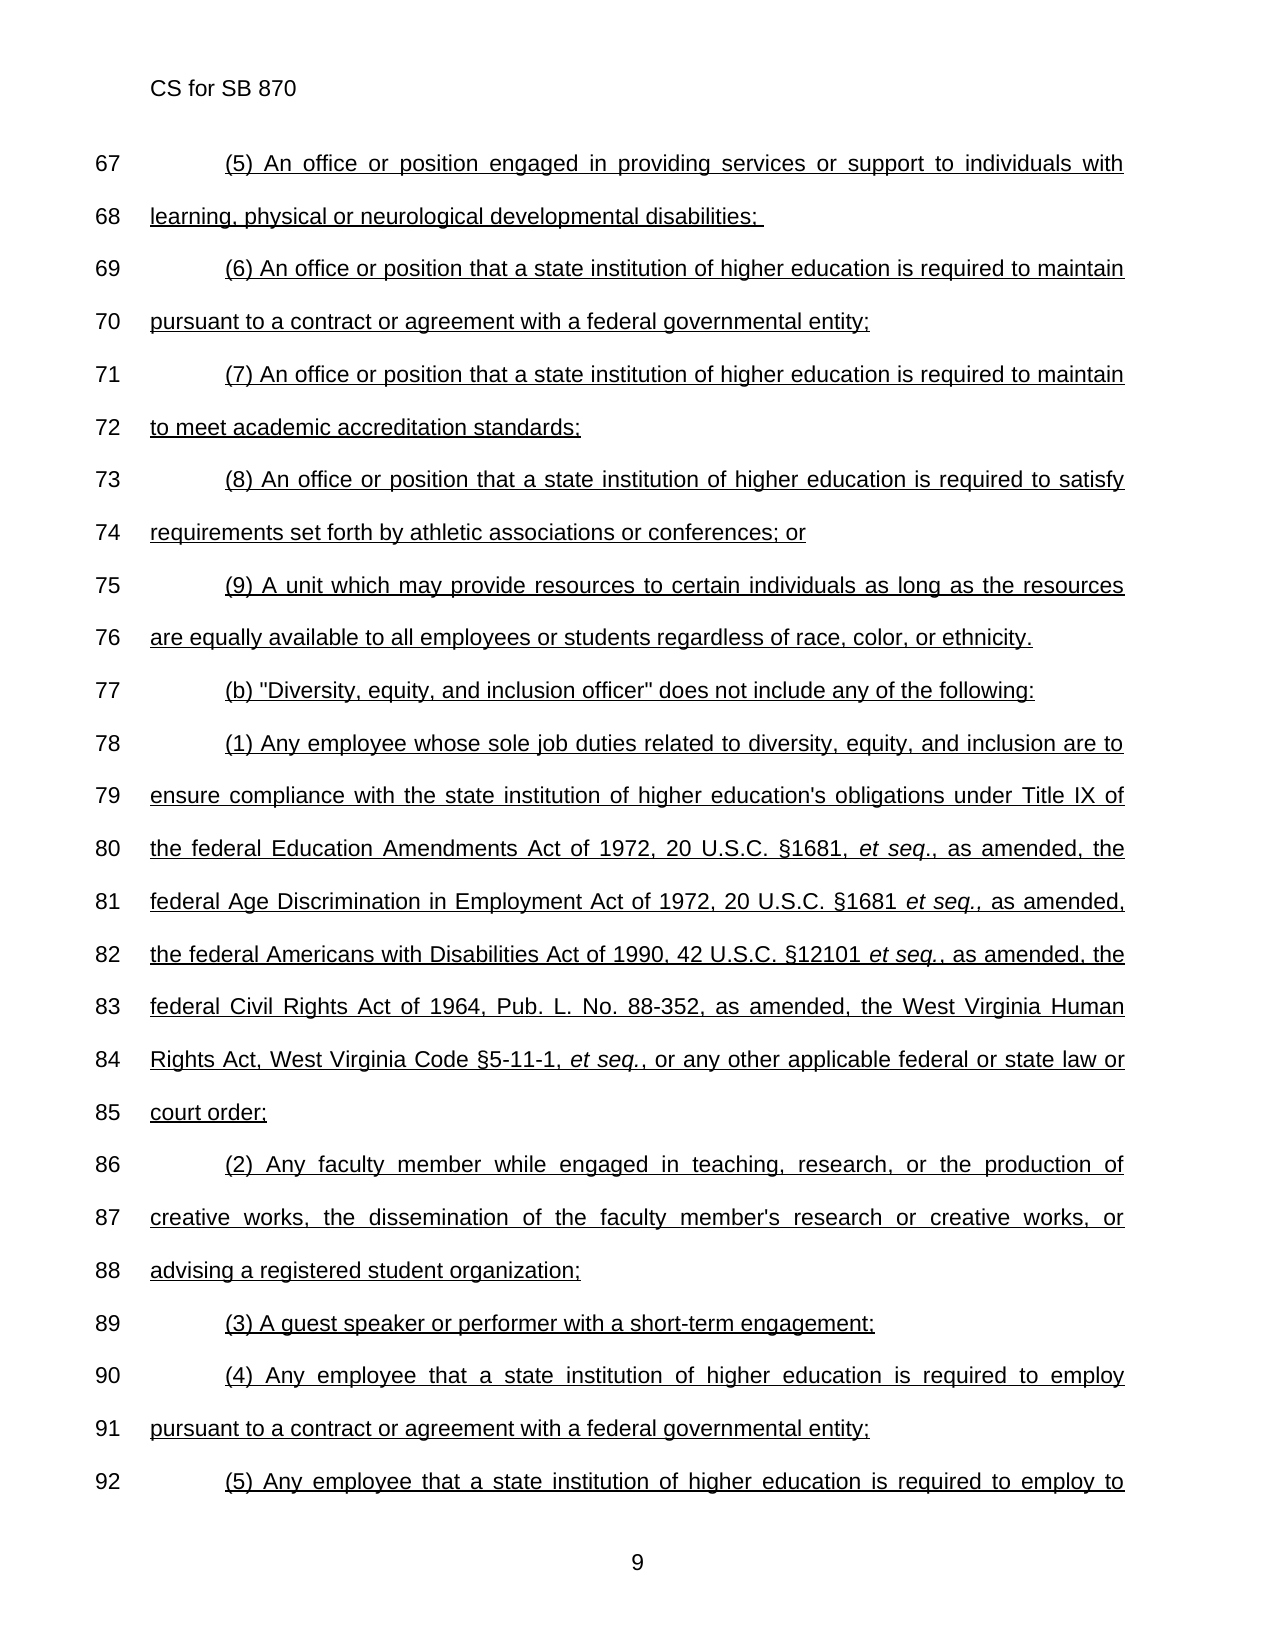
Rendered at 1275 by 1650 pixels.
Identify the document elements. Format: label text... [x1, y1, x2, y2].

text (1) Any employee whose sole job duties related to diversity, equity, and inclusion are to ensure compliance with the state institution of higher education's obligations under Title IX of the federal Education Amendments Act of 1972, 20 U.S.C. §1681, et seq., as amended, the federal Age Discrimination in Employment Act of 1972, 20 U.S.C. §1681 et seq., as amended, the federal Americans with Disabilities Act of 1990, 42 U.S.C. §12101 et seq., as amended, the federal Civil Rights Act of 1964, Pub. L. No. 88-352, as amended, the West Virginia Human Rights Act, West Virginia Code §5-11-1, et seq., or any other applicable federal or state law or court order; [150, 1070, 1125, 1125]
text (1) Any employee whose sole job duties related to diversity, equity, and inclusion are to ensure compliance with the state institution of higher education's obligations under Title IX of the federal Education Amendments Act of 1972, 20 U.S.C. §1681, et seq., as amended, the federal Age Discrimination in Employment Act of 1972, 20 U.S.C. §1681 et seq., as amended, the federal Americans with Disabilities Act of 1990, 42 U.S.C. §12101 et seq., as amended, the federal Civil Rights Act of 1964, Pub. L. No. 88-352, as amended, the West Virginia Human Rights Act, West Virginia Code §5-11-1, et seq., or any other applicable federal or state law or court order; [150, 1017, 1125, 1069]
text (8) An office or position that a state institution of higher education is required to satisfy requirements set forth by athletic associations or conferences; or [150, 466, 1125, 545]
text (b) "Diversity, equity, and inclusion officer" does not include any of the following: [150, 677, 1125, 703]
text (1) Any employee whose sole job duties related to diversity, equity, and inclusion are to ensure compliance with the state institution of higher education's obligations under Title IX of the federal Education Amendments Act of 1972, 20 U.S.C. §1681, et seq., as amended, the federal Age Discrimination in Employment Act of 1972, 20 U.S.C. §1681 et seq., as amended, the federal Americans with Disabilities Act of 1990, 42 U.S.C. §12101 et seq., as amended, the federal Civil Rights Act of 1964, Pub. L. No. 88-352, as amended, the West Virginia Human Rights Act, West Virginia Code §5-11-1, et seq., or any other applicable federal or state law or court order; [150, 965, 1125, 1016]
text (3) A guest speaker or performer with a short-term engagement; [150, 1309, 1125, 1336]
text (1) Any employee whose sole job duties related to diversity, equity, and inclusion are to ensure compliance with the state institution of higher education's obligations under Title IX of the federal Education Amendments Act of 1972, 20 U.S.C. §1681, et seq., as amended, the federal Age Discrimination in Employment Act of 1972, 20 U.S.C. §1681 et seq., as amended, the federal Americans with Disabilities Act of 1990, 42 U.S.C. §12101 et seq., as amended, the federal Civil Rights Act of 1964, Pub. L. No. 88-352, as amended, the West Virginia Human Rights Act, West Virginia Code §5-11-1, et seq., or any other applicable federal or state law or court order; [150, 730, 1125, 805]
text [150, 1468, 1125, 1494]
text (6) An office or position that a state institution of higher education is required to maintain pursuant to a contract or agreement with a federal governmental entity; [150, 255, 1125, 334]
text (9) A unit which may provide resources to certain individuals as long as the resources are equally available to all employees or students regardless of race, color, or ethnicity. [150, 572, 1125, 651]
text (5) An office or position engaged in providing services or support to individuals with learning, physical or neurological developmental disabilities; [150, 150, 1125, 229]
text (4) Any employee that a state institution of higher education is required to employ pursuant to a contract or agreement with a federal governmental entity; [150, 1362, 1125, 1441]
text (7) An office or position that a state institution of higher education is required to maintain to meet academic accreditation standards; [150, 361, 1125, 440]
text (1) Any employee whose sole job duties related to diversity, equity, and inclusion are to ensure compliance with the state institution of higher education's obligations under Title IX of the federal Education Amendments Act of 1972, 20 U.S.C. §1681, et seq., as amended, the federal Age Discrimination in Employment Act of 1972, 20 U.S.C. §1681 et seq., as amended, the federal Americans with Disabilities Act of 1990, 42 U.S.C. §12101 et seq., as amended, the federal Civil Rights Act of 1964, Pub. L. No. 88-352, as amended, the West Virginia Human Rights Act, West Virginia Code §5-11-1, et seq., or any other applicable federal or state law or court order; [150, 806, 1125, 858]
text (2) Any faculty member while engaged in teaching, research, or the production of creative works, the dissemination of the faculty member's research or creative works, or advising a registered student organization; [150, 1151, 1125, 1227]
text (1) Any employee whose sole job duties related to diversity, equity, and inclusion are to ensure compliance with the state institution of higher education's obligations under Title IX of the federal Education Amendments Act of 1972, 20 U.S.C. §1681, et seq., as amended, the federal Age Discrimination in Employment Act of 1972, 20 U.S.C. §1681 et seq., as amended, the federal Americans with Disabilities Act of 1990, 42 U.S.C. §12101 et seq., as amended, the federal Civil Rights Act of 1964, Pub. L. No. 88-352, as amended, the West Virginia Human Rights Act, West Virginia Code §5-11-1, et seq., or any other applicable federal or state law or court order; [150, 859, 1125, 911]
text (2) Any faculty member while engaged in teaching, research, or the production of creative works, the dissemination of the faculty member's research or creative works, or advising a registered student organization; [150, 1228, 1125, 1283]
text (1) Any employee whose sole job duties related to diversity, equity, and inclusion are to ensure compliance with the state institution of higher education's obligations under Title IX of the federal Education Amendments Act of 1972, 20 U.S.C. §1681, et seq., as amended, the federal Age Discrimination in Employment Act of 1972, 20 U.S.C. §1681 et seq., as amended, the federal Americans with Disabilities Act of 1990, 42 U.S.C. §12101 et seq., as amended, the federal Civil Rights Act of 1964, Pub. L. No. 88-352, as amended, the West Virginia Human Rights Act, West Virginia Code §5-11-1, et seq., or any other applicable federal or state law or court order; [150, 912, 1125, 963]
